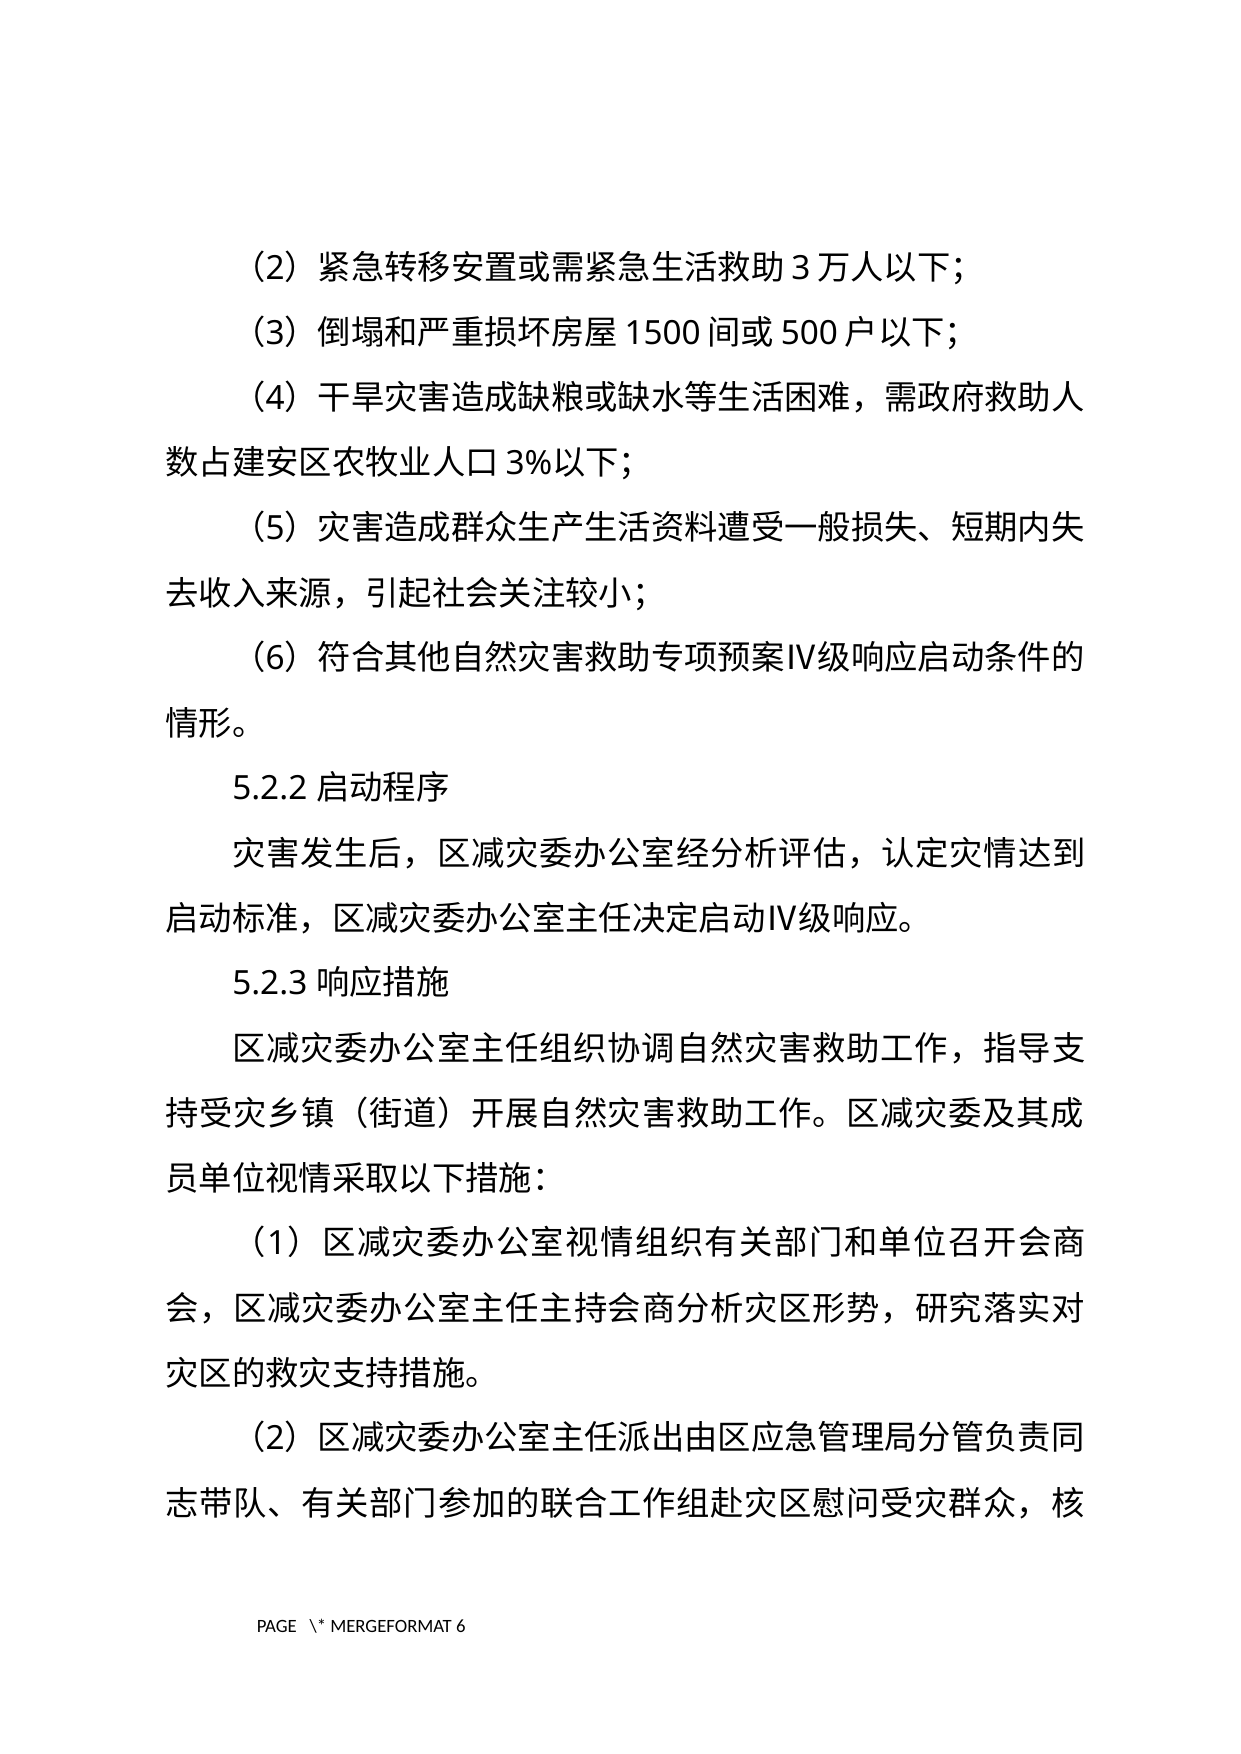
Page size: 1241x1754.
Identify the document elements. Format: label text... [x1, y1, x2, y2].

text 5.2.3 响应措施 [165, 948, 1087, 1013]
text （5）灾害造成群众生产生活资料遭受一般损失、短期内失去收入来源，引起社会关注较小； [165, 493, 1087, 623]
text （2）紧急转移安置或需紧急生活救助3万人以下； [165, 233, 1087, 298]
text 区减灾委办公室主任组织协调自然灾害救助工作，指导支持受灾乡镇（街道）开展自然灾害救助工作。区减灾委及其成员单位视情采取以下措施： [165, 1013, 1087, 1208]
text （1）区减灾委办公室视情组织有关部门和单位召开会商会，区减灾委办公室主任主持会商分析灾区形势，研究落实对灾区的救灾支持措施。 [165, 1208, 1087, 1403]
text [165, 1403, 1087, 1533]
text （4）干旱灾害造成缺粮或缺水等生活困难，需政府救助人数占建安区农牧业人口3%以下； [165, 363, 1087, 493]
text （3）倒塌和严重损坏房屋1500间或500户以下； [165, 298, 1087, 363]
text 5.2.2 启动程序 [165, 753, 1087, 818]
text 灾害发生后，区减灾委办公室经分析评估，认定灾情达到启动标准，区减灾委办公室主任决定启动Ⅳ级响应。 [165, 818, 1087, 948]
text （6）符合其他自然灾害救助专项预案Ⅳ级响应启动条件的情形。 [165, 623, 1087, 753]
